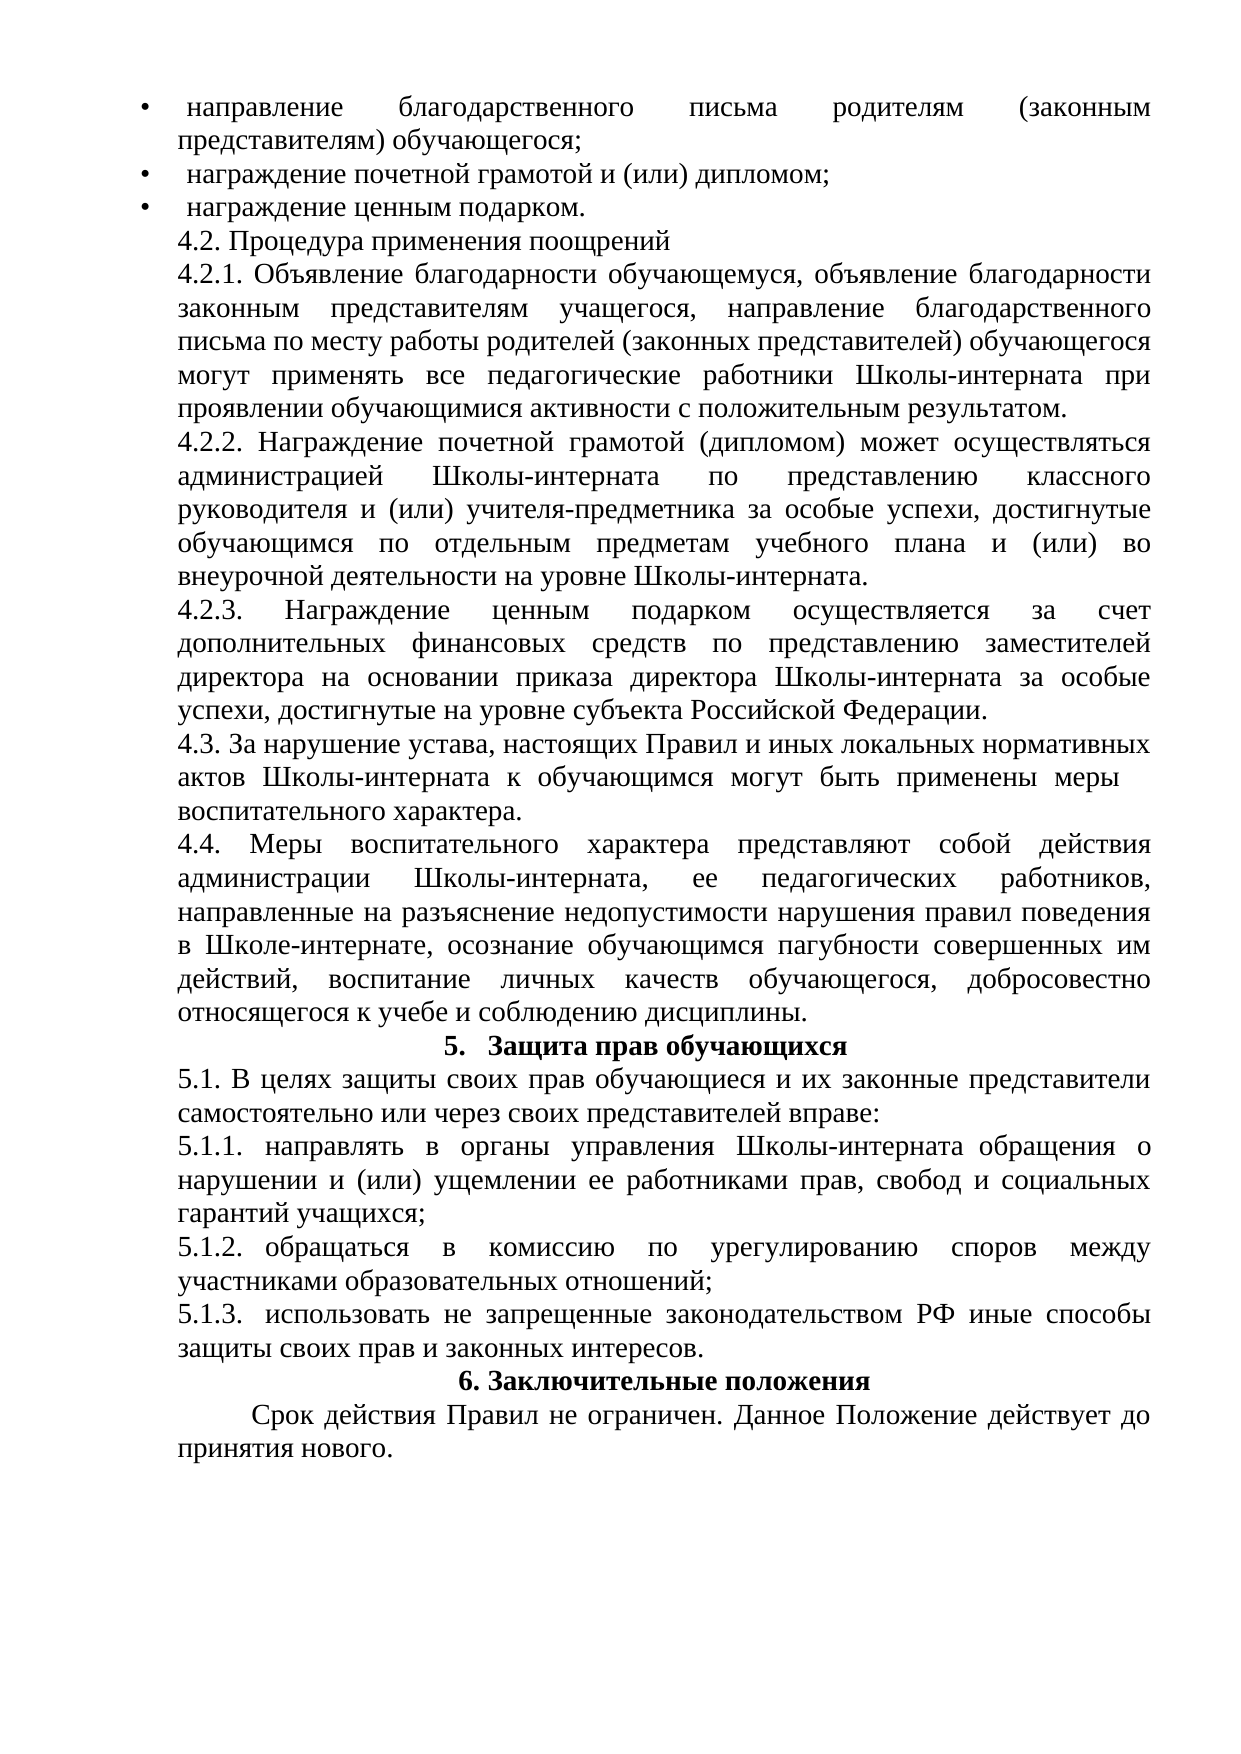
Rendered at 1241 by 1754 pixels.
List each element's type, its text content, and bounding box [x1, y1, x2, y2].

text 5.1.3. использовать не запрещенные законодательством РФ иные способы защиты своих прав и законных интересов. [177, 1296, 1152, 1363]
text 6. Заключительные положения [177, 1363, 1152, 1397]
text 4.2. Процедура применения поощрений [177, 223, 1152, 256]
text 5. Защита прав обучающихся [140, 1028, 1152, 1061]
text 5.1. В целях защиты своих прав обучающиеся и их законные представители самостоятельно или через своих представителей вправе: [177, 1061, 1152, 1128]
text • награждение почетной грамотой и (или) дипломом; [140, 156, 1152, 189]
text • награждение ценным подарком. [140, 189, 1152, 223]
text 4.2.1. Объявление благодарности обучающемуся, объявление благодарности законным представителям учащегося, направление благодарственного письма по месту работы родителей (законных представителей) обучающегося могут применять все педагогические работники Школы-интерната при проявлении обучающимися активности с положительным результатом. [177, 256, 1152, 424]
text 4.4. Меры воспитательного характера представляют собой действия администрации Школы-интерната, ее педагогических работников, направленные на разъяснение недопустимости нарушения правил поведения в Школе-интернате, осознание обучающимся пагубности совершенных им действий, воспитание личных качеств обучающегося, добросовестно относящегося к учебе и соблюдению дисциплины. [177, 827, 1152, 1028]
text 5.1.2. обращаться в комиссию по урегулированию споров между участниками образовательных отношений; [177, 1229, 1152, 1296]
text 4.2.2. Награждение почетной грамотой (дипломом) может осуществляться администрацией Школы-интерната по представлению классного руководителя и (или) учителя-предметника за особые успехи, достигнутые обучающимся по отдельным предметам учебного плана и (или) во внеурочной деятельности на уровне Школы-интерната. [177, 424, 1152, 592]
text 5.1.1. направлять в органы управления Школы-интерната обращения о нарушении и (или) ущемлении ее работниками прав, свобод и социальных гарантий учащихся; [177, 1128, 1152, 1229]
text 4.3. За нарушение устава, настоящих Правил и иных локальных нормативных актов Школы-интерната к обучающимся могут быть применены меры воспитательного характера. [177, 726, 1152, 827]
text 4.2.3. Награждение ценным подарком осуществляется за счет дополнительных финансовых средств по представлению заместителей директора на основании приказа директора Школы-интерната за особые успехи, достигнутые на уровне субъекта Российской Федерации. [177, 592, 1152, 726]
text • направление благодарственного письма родителям (законным представителям) обучающегося; [140, 89, 1152, 156]
text Срок действия Правил не ограничен. Данное Положение действует до принятия нового. [177, 1397, 1152, 1464]
